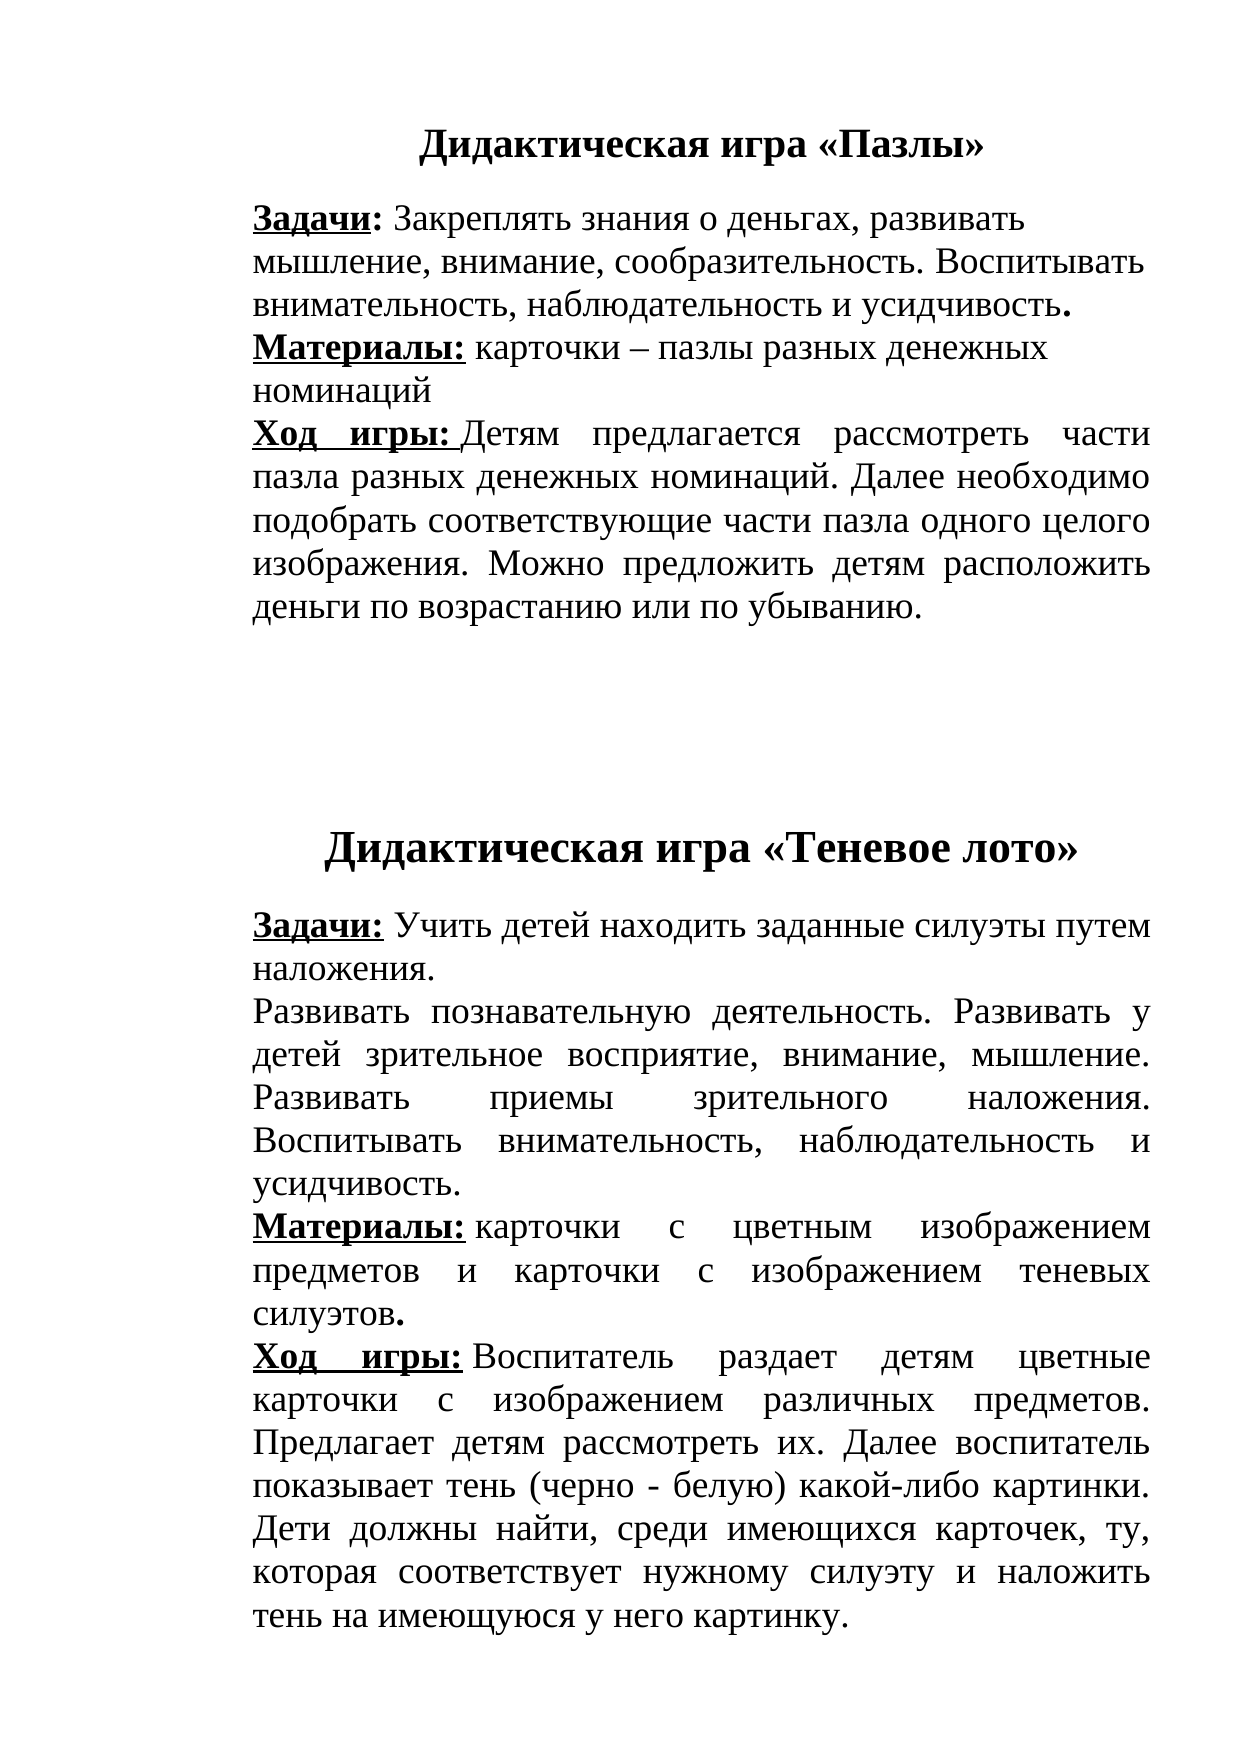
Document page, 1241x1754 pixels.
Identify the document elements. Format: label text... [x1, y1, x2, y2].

text Ход игры: Детям предлагается рассмотреть части пазла разных денежных номинаций. Далее необходимо подобрать соответствующие части пазла одного целого изображения. Можно предложить детям расположить деньги по возрастанию или по убыванию. [252, 411, 1152, 626]
text Ход игры: Воспитатель раздает детям цветные карточки с изображением различных предметов. Предлагает детям рассмотреть их. Далее воспитатель показывает тень (черно - белую) какой-либо картинки. Дети должны найти, среди имеющихся карточек, ту, которая соответствует нужному силуэту и наложить тень на имеющуюся у него картинку. [252, 1333, 1152, 1635]
text Задачи: Учить детей находить заданные силуэты путем наложения. [252, 902, 1152, 988]
text Развивать познавательную деятельность. Развивать у детей зрительное восприятие, внимание, мышление. Развивать приемы зрительного наложения. Воспитывать внимательность, наблюдательность и усидчивость. [252, 988, 1152, 1204]
text Материалы: карточки с цветным изображением предметов и карточки с изображением теневых силуэтов. [252, 1204, 1152, 1333]
text Дидактическая игра «Пазлы» [252, 118, 1152, 166]
text Дидактическая игра «Теневое лото» [252, 820, 1152, 873]
text Материалы: карточки – пазлы разных денежных номинаций [252, 324, 1152, 411]
text Задачи: Закреплять знания о деньгах, развивать мышление, внимание, сообразительность. Воспитывать внимательность, наблюдательность и усидчивость. [252, 195, 1152, 324]
